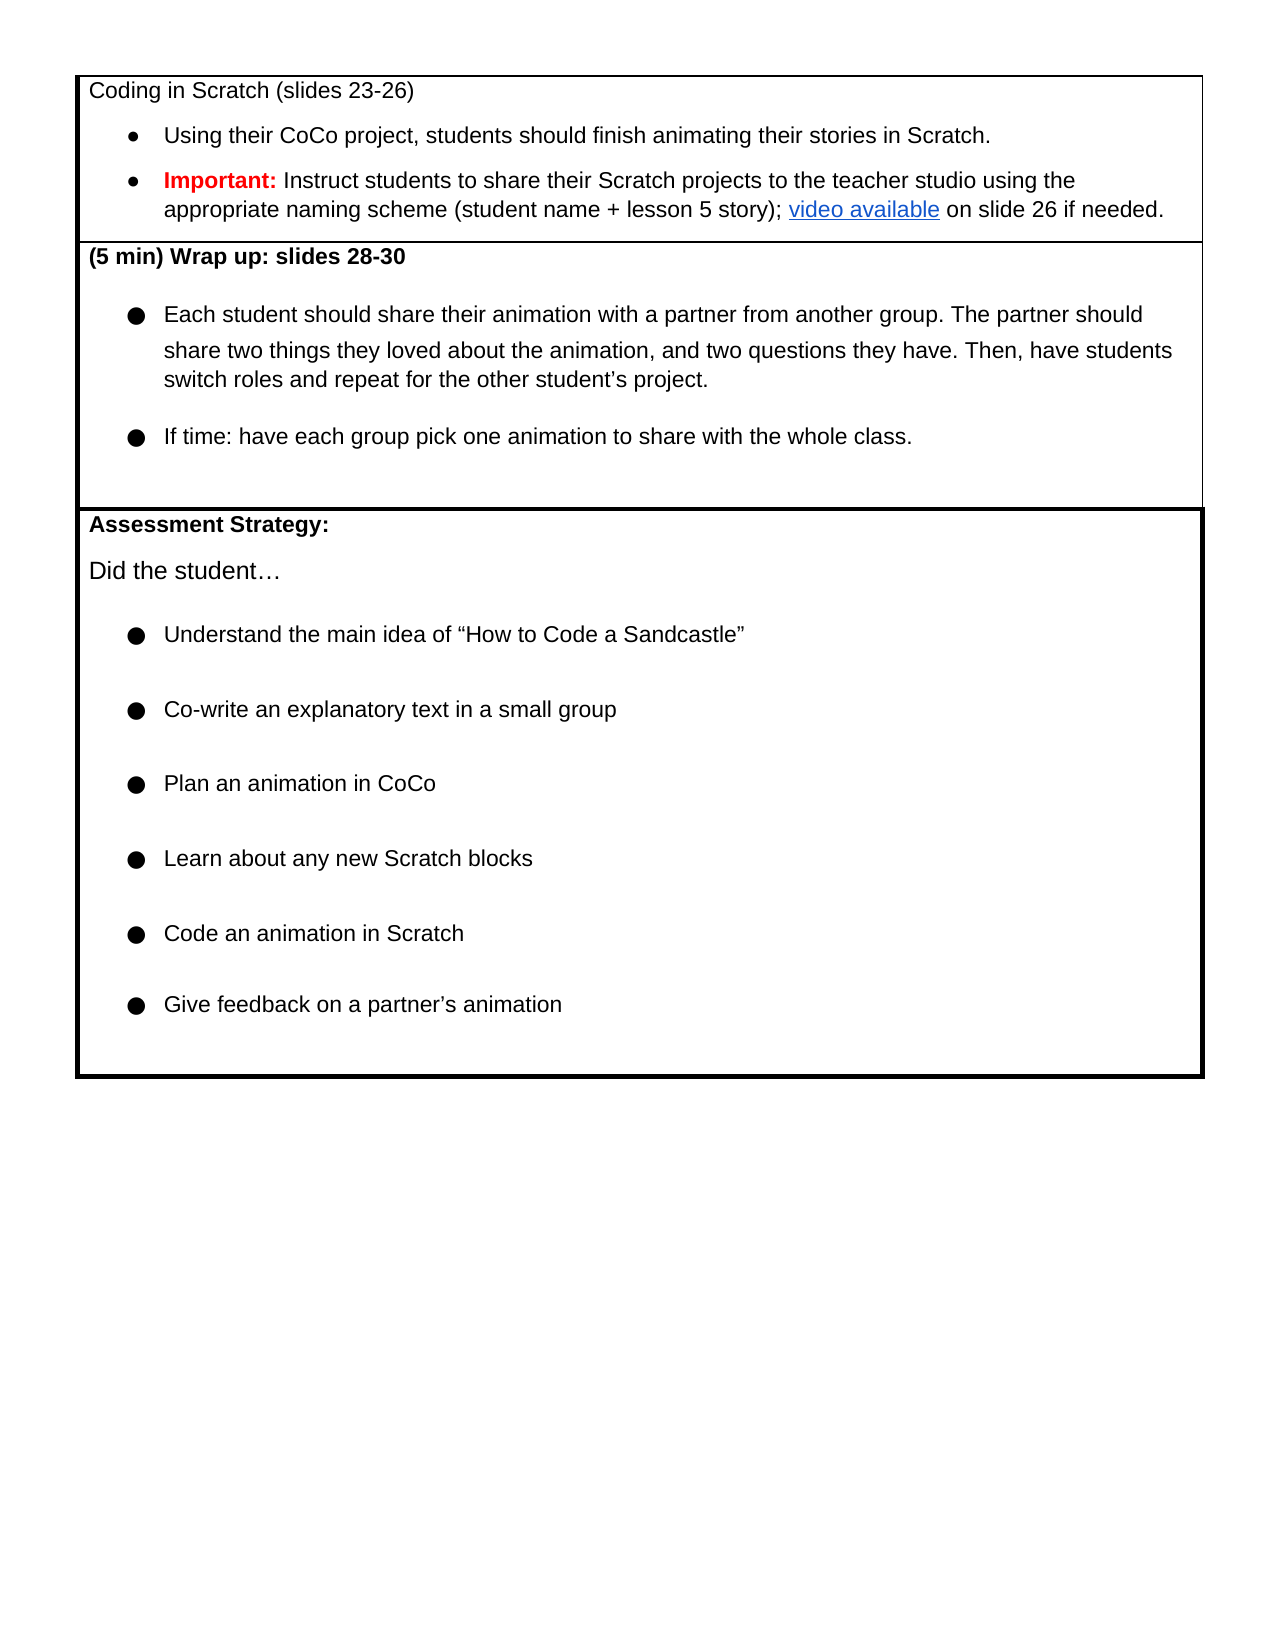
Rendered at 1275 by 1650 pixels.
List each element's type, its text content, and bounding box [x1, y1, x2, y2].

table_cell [80, 77, 1202, 241]
table_cell (5 min) Wrap up: slides 28-30 Each student should share their animation with a partner from another group. The partner should share two things they loved about the animation, and two questions they have. Then, have students switch roles and repeat for the other student’s project. If time: have each group pick one animation to share with the whole class. [80, 243, 1202, 507]
table_cell Assessment Strategy: Did the student… Understand the main idea of “How to Code a Sandcastle” Co-write an explanatory text in a small group Plan an animation in CoCo Learn about any new Scratch blocks Code an animation in Scratch Give feedback on a partner’s animation [80, 511, 1200, 1074]
